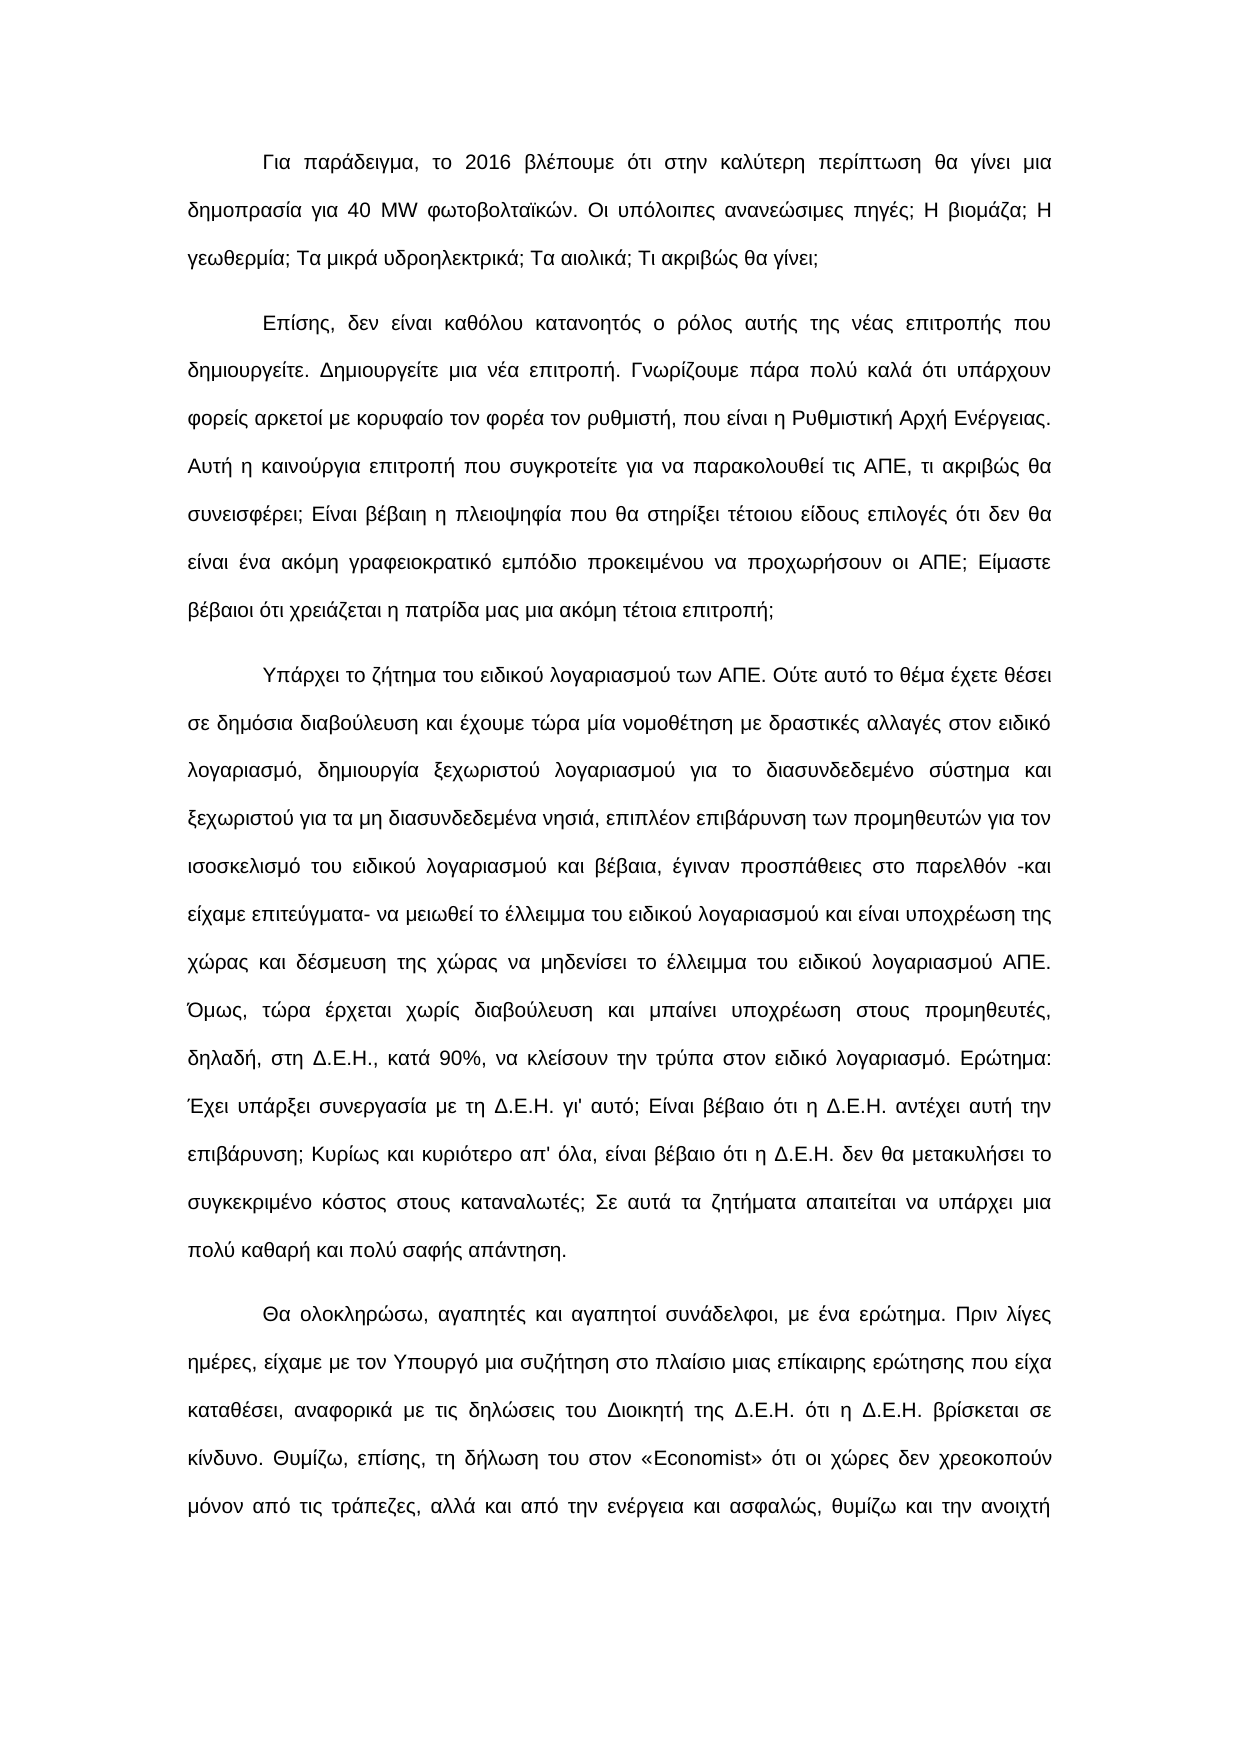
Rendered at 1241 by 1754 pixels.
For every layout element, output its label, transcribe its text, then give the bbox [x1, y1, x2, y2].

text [187, 1302, 1053, 1518]
text Επίσης, δεν είναι καθόλου κατανοητός ο ρόλος αυτής της νέας επιτροπής που δημιουργείτε. Δημιουργείτε μια νέα επιτροπή. Γνωρίζουμε πάρα πολύ καλά ότι υπάρχουν φορείς αρκετοί με κορυφαίο τον φορέα τον ρυθμιστή, που είναι η Ρυθμιστική Αρχή Ενέργειας. Αυτή η καινούργια επιτροπή που συγκροτείτε για να παρακολουθεί τις ΑΠΕ, τι ακριβώς θα συνεισφέρει; Είναι βέβαιη η πλειοψηφία που θα στηρίξει τέτοιου είδους επιλογές ότι δεν θα είναι ένα ακόμη γραφειοκρατικό εμπόδιο προκειμένου να προχωρήσουν οι ΑΠΕ; Είμαστε βέβαιοι ότι χρειάζεται η πατρίδα μας μια ακόμη τέτοια επιτροπή; [187, 310, 1053, 622]
text Υπάρχει το ζήτημα του ειδικού λογαριασμού των ΑΠΕ. Ούτε αυτό το θέμα έχετε θέσει σε δημόσια διαβούλευση και έχουμε τώρα μία νομοθέτηση με δραστικές αλλαγές στον ειδικό λογαριασμό, δημιουργία ξεχωριστού λογαριασμού για το διασυνδεδεμένο σύστημα και ξεχωριστού για τα μη διασυνδεδεμένα νησιά, επιπλέον επιβάρυνση των προμηθευτών για τον ισοσκελισμό του ειδικού λογαριασμού και βέβαια, έγιναν προσπάθειες στο παρελθόν -και είχαμε επιτεύγματα- να μειωθεί το έλλειμμα του ειδικού λογαριασμού και είναι υποχρέωση της χώρας και δέσμευση της χώρας να μηδενίσει το έλλειμμα του ειδικού λογαριασμού ΑΠΕ. Όμως, τώρα έρχεται χωρίς διαβούλευση και μπαίνει υποχρέωση στους προμηθευτές, δηλαδή, στη Δ.Ε.Η., κατά 90%, να κλείσουν την τρύπα στον ειδικό λογαριασμό. Ερώτημα: Έχει υπάρξει συνεργασία με τη Δ.Ε.Η. γι' αυτό; Είναι βέβαιο ότι η Δ.Ε.Η. αντέχει αυτή την επιβάρυνση; Κυρίως και κυριότερο απ' όλα, είναι βέβαιο ότι η Δ.Ε.Η. δεν θα μετακυλήσει το συγκεκριμένο κόστος στους καταναλωτές; Σε αυτά τα ζητήματα απαιτείται να υπάρχει μια πολύ καθαρή και πολύ σαφής απάντηση. [187, 662, 1053, 1261]
text Για παράδειγμα, το 2016 βλέπουμε ότι στην καλύτερη περίπτωση θα γίνει μια δημοπρασία για 40 MW φωτοβολταϊκών. Οι υπόλοιπες ανανεώσιμες πηγές; Η βιομάζα; Η γεωθερμία; Τα μικρά υδροηλεκτρικά; Τα αιολικά; Τι ακριβώς θα γίνει; [187, 150, 1053, 270]
